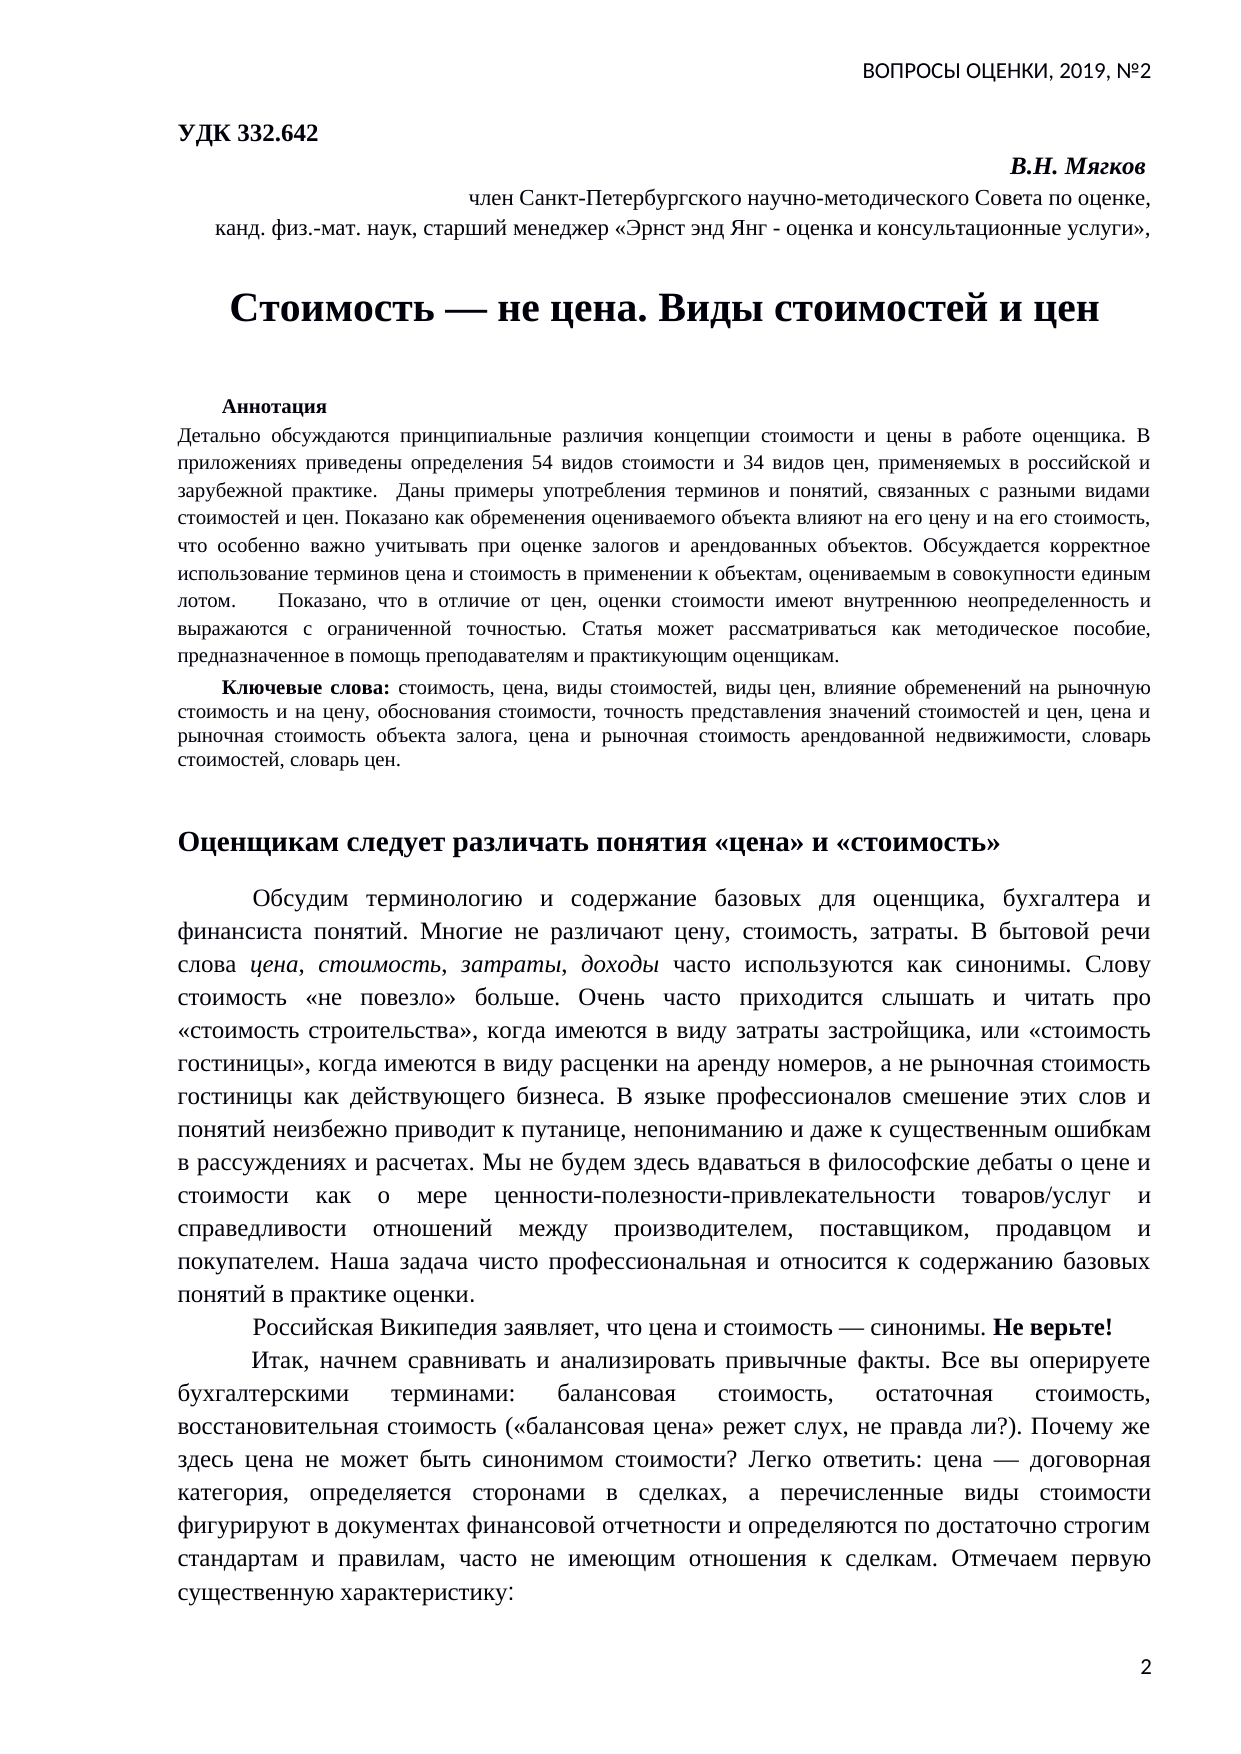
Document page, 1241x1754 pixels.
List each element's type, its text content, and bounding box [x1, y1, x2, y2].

text УДК 332.642 [177, 118, 1152, 147]
text Итак, начнем сравнивать и анализировать привычные факты. Все вы оперируете бухгалтерскими терминами: балансовая стоимость, остаточная стоимость, восстановительная стоимость («балансовая цена» режет слух, не правда ли?). Почему же здесь цена не может быть синонимом стоимости? Легко ответить: цена — договорная категория, определяется сторонами в сделках, а перечисленные виды стоимости фигурируют в документах финансовой отчетности и определяются по достаточно строгим стандартам и правилам, часто не имеющим отношения к сделкам. Отмечаем первую существенную характеристику: [177, 1345, 1152, 1605]
text Российская Википедия заявляет, что цена и стоимость — синонимы. Не верьте! [177, 1312, 1152, 1341]
text Оценщикам следует различать понятия «цена» и «стоимость» [177, 824, 1152, 857]
text Ключевые слова: стоимость, цена, виды стоимостей, виды цен, влияние обременений на рыночную стоимость и на цену, обоснования стоимости, точность представления значений стоимостей и цен, цена и рыночная стоимость объекта залога, цена и рыночная стоимость арендованной недвижимости, словарь стоимостей, словарь цен. [177, 675, 1152, 771]
text Детально обсуждаются принципиальные различия концепции стоимости и цены в работе оценщика. В приложениях приведены определения 54 видов стоимости и 34 видов цен, применяемых в российской и зарубежной практике. Даны примеры употребления терминов и понятий, связанных с разными видами стоимостей и цен. Показано как обременения оцениваемого объекта влияют на его цену и на его стоимость, что особенно важно учитывать при оценке залогов и арендованных объектов. Обсуждается корректное использование терминов цена и стоимость в применении к объектам, оцениваемым в совокупности единым лотом. Показано, что в отличие от цен, оценки стоимости имеют внутреннюю неопределенность и выражаются с ограниченной точностью. Статья может рассматриваться как методическое пособие, предназначенное в помощь преподавателям и практикующим оценщикам. [177, 422, 1152, 667]
text канд. физ.-мат. наук, старший менеджер «Эрнст энд Янг - оценка и консультационные услуги», [177, 214, 1152, 240]
text Стоимость — не цена. Виды стоимостей и цен [177, 283, 1152, 331]
text В.Н. Мягков член Санкт-Петербургского научно-методического Совета по оценке, [177, 151, 1152, 210]
text Аннотация [177, 394, 1152, 418]
text Обсудим терминологию и содержание базовых для оценщика, бухгалтера и финансиста понятий. Многие не различают цену, стоимость, затраты. В бытовой речи слова цена, стоимость, затраты, доходы часто используются как синонимы. Слову стоимость «не повезло» больше. Очень часто приходится слышать и читать про «стоимость строительства», когда имеются в виду затраты застройщика, или «стоимость гостиницы», когда имеются в виду расценки на аренду номеров, а не рыночная стоимость гостиницы как действующего бизнеса. В языке профессионалов смешение этих слов и понятий неизбежно приводит к путанице, непониманию и даже к существенным ошибкам в рассуждениях и расчетах. Мы не будем здесь вдаваться в философские дебаты о цене и стоимости как о мере ценности-полезности-привлекательности товаров/услуг и справедливости отношений между производителем, поставщиком, продавцом и покупателем. Наша задача чисто профессиональная и относится к содержанию базовых понятий в практике оценки. [177, 883, 1152, 1308]
